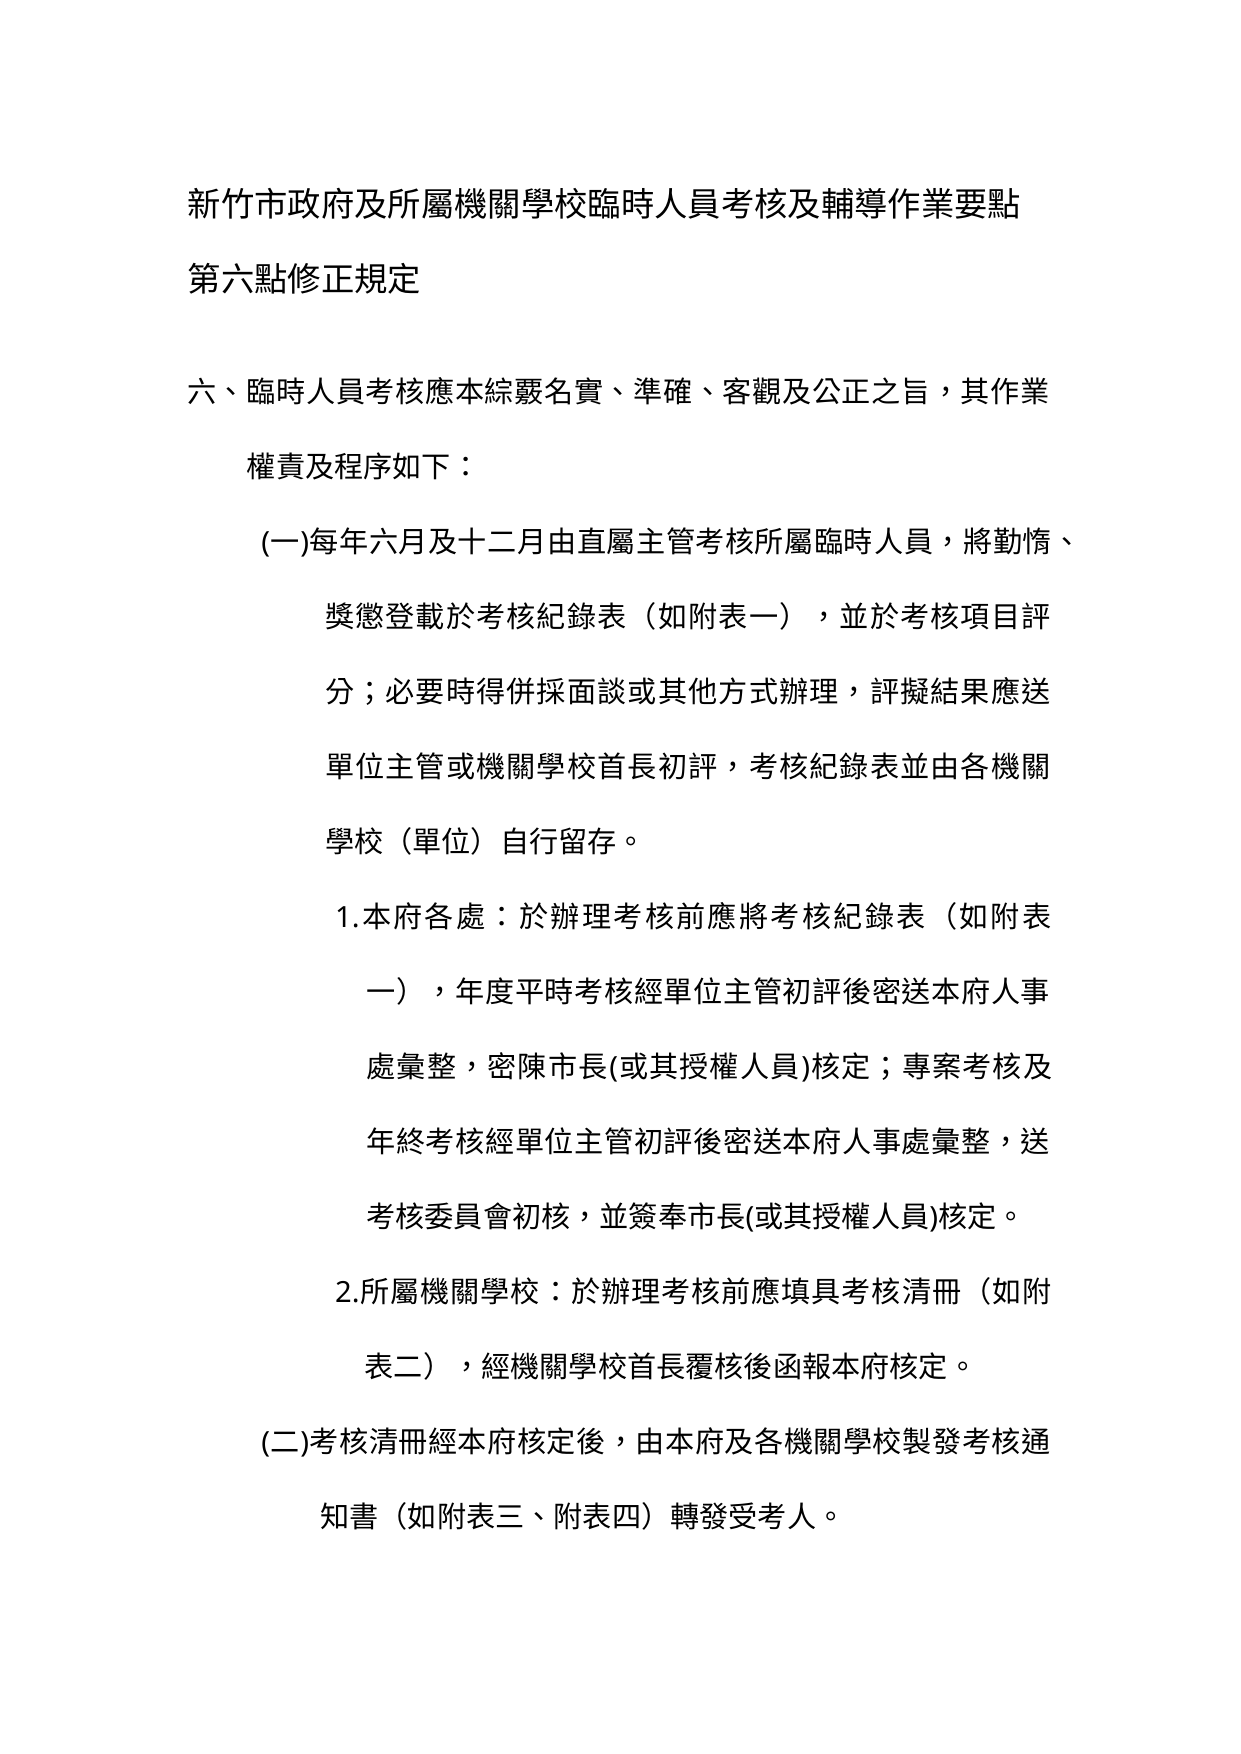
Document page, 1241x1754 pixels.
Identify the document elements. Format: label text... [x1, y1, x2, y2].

list 1.本府各處：於辦理考核前應將考核紀錄表（如附表一），年度平時考核經單位主管初評後密送本府人事處彙整，密陳市長(或其授權人員)核定；專案考核及年終考核經單位主管初評後密送本府人事處彙整，送考核委員會初核，並簽奉市長(或其授權人員)核定。 [335, 877, 1053, 1252]
text (二)考核清冊經本府核定後，由本府及各機關學校製發考核通知書（如附表三、附表四）轉發受考人。 [261, 1402, 1053, 1552]
list 臨時人員考核應本綜覈名實、準確、客觀及公正之旨，其作業權責及程序如下： [187, 352, 1053, 502]
text (一)每年六月及十二月由直屬主管考核所屬臨時人員，將勤惰、獎懲登載於考核紀錄表（如附表一），並於考核項目評分；必要時得併採面談或其他方式辦理，評擬結果應送單位主管或機關學校首長初評，考核紀錄表並由各機關學校（單位）自行留存。 [261, 502, 1053, 877]
text 新竹市政府及所屬機關學校臨時人員考核及輔導作業要點第六點修正規定 [187, 164, 1053, 314]
list 2.所屬機關學校：於辦理考核前應填具考核清冊（如附表二），經機關學校首長覆核後函報本府核定。 [335, 1252, 1053, 1402]
